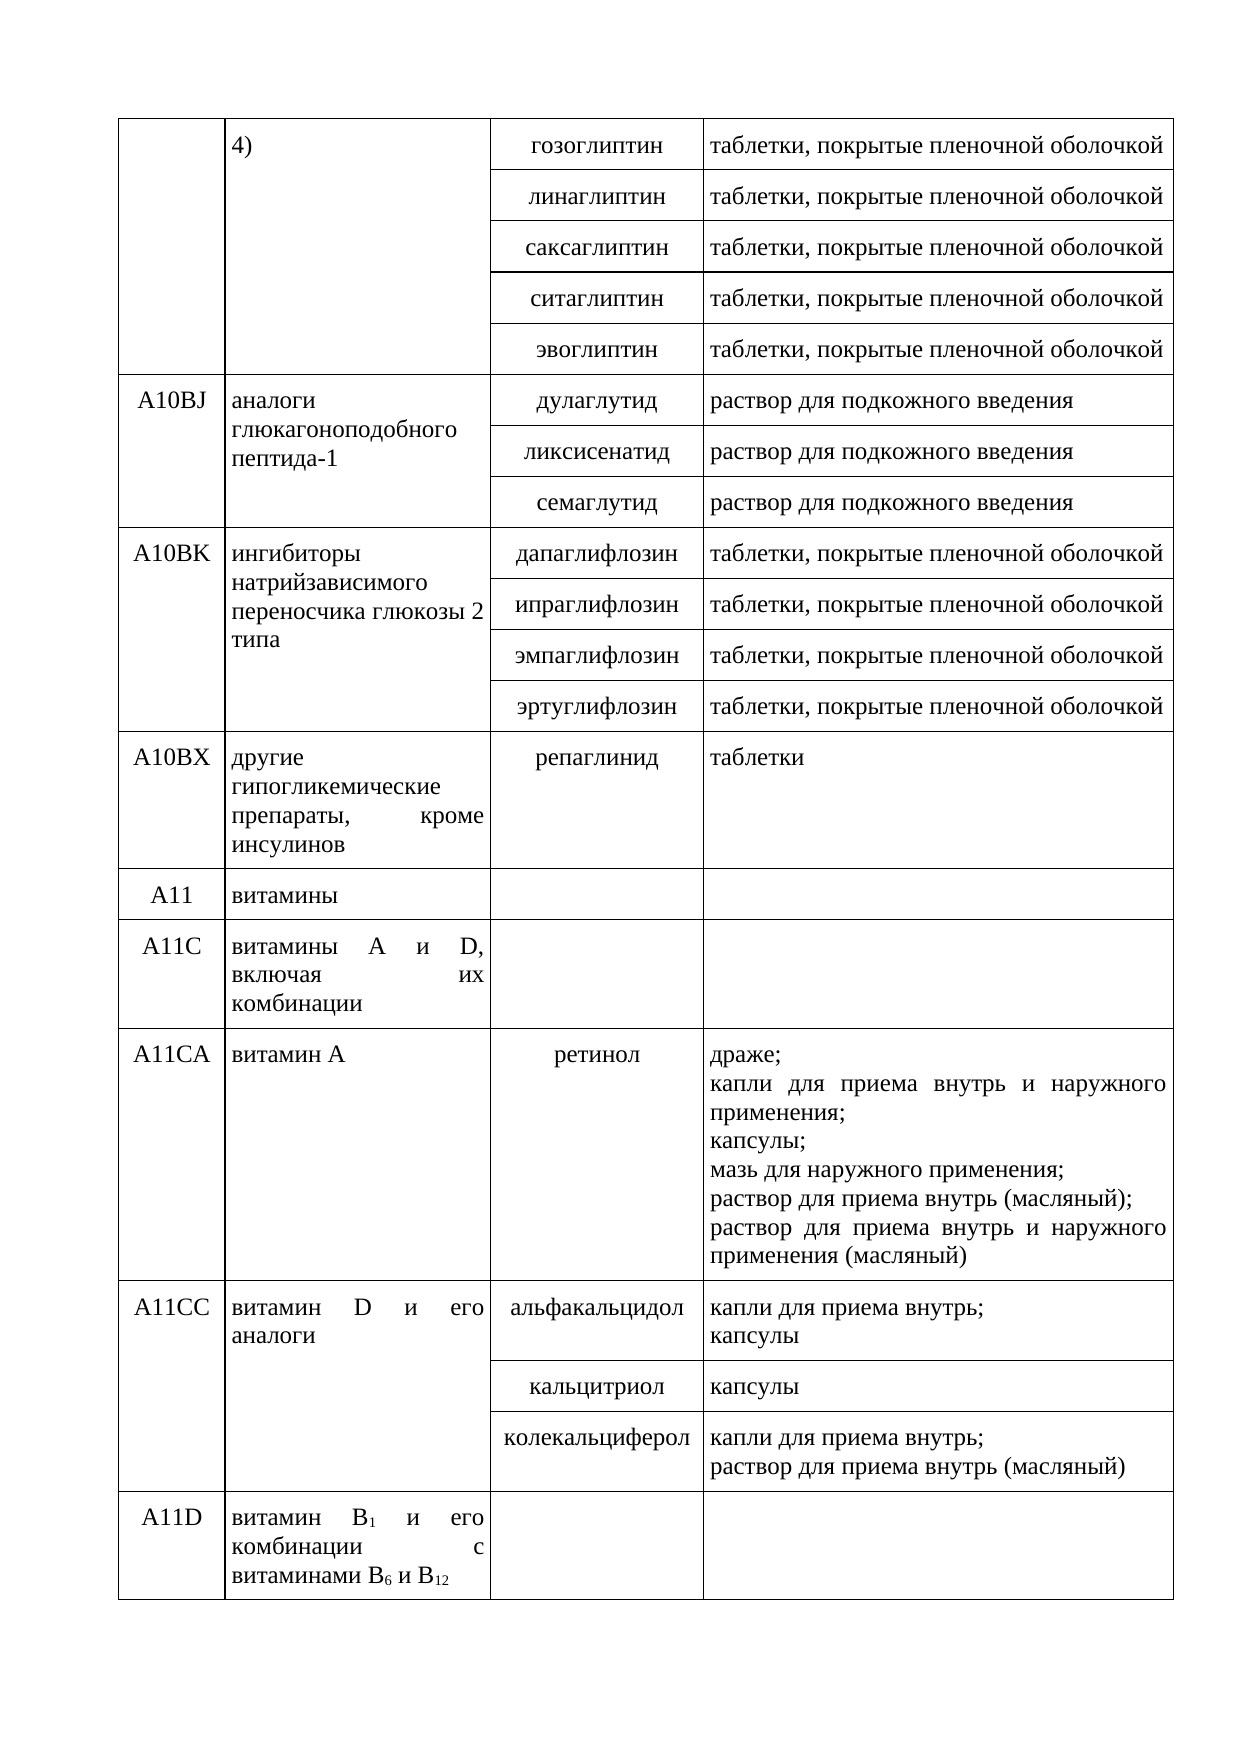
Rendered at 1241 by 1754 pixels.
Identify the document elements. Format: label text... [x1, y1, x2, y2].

table_cell репаглинид [491, 732, 703, 868]
table_cell колекальциферол [491, 1412, 703, 1491]
table_cell таблетки, покрытые пленочной оболочкой [704, 119, 1173, 169]
table_cell [491, 1492, 703, 1599]
table_cell A10BX [119, 732, 224, 868]
table_cell таблетки, покрытые пленочной оболочкой [704, 681, 1173, 731]
table_cell капли для приема внутрь; раствор для приема внутрь (масляный) [704, 1412, 1173, 1491]
table_cell витамин A [226, 1029, 490, 1280]
table_cell ингибиторы натрийзависимого переносчика глюкозы 2 типа [226, 528, 490, 731]
table_cell A11C [119, 920, 224, 1028]
table_cell капли для приема внутрь; капсулы [704, 1281, 1173, 1360]
table_cell ретинол [491, 1029, 703, 1280]
table_cell A11D [119, 1492, 224, 1599]
table_cell аналоги глюкагоноподобного пептида-1 [226, 375, 490, 527]
table_cell A11CA [119, 1029, 224, 1280]
table_cell таблетки, покрытые пленочной оболочкой [704, 324, 1173, 373]
table_cell [491, 869, 703, 919]
table_cell A11CC [119, 1281, 224, 1491]
table_cell ситаглиптин [491, 273, 703, 322]
table_cell эмпаглифлозин [491, 630, 703, 680]
table_cell кальцитриол [491, 1361, 703, 1411]
table_cell альфакальцидол [491, 1281, 703, 1360]
table_cell ипраглифлозин [491, 579, 703, 629]
table_cell другие гипогликемические препараты, кроме инсулинов [226, 732, 490, 868]
table_cell линаглиптин [491, 170, 703, 220]
table_cell дапаглифлозин [491, 528, 703, 578]
table_cell A10BK [119, 528, 224, 731]
table_cell A11 [119, 869, 224, 919]
table_cell [704, 869, 1173, 919]
table_cell ликсисенатид [491, 426, 703, 476]
table_cell таблетки, покрытые пленочной оболочкой [704, 528, 1173, 578]
table_cell витамин B1 и его комбинации с витаминами B6 и B12 [226, 1492, 490, 1599]
table_cell таблетки, покрытые пленочной оболочкой [704, 170, 1173, 220]
table_cell раствор для подкожного введения [704, 426, 1173, 476]
table_cell [704, 1492, 1173, 1599]
table_cell раствор для подкожного введения [704, 477, 1173, 527]
table_cell витамины A и D, включая их комбинации [226, 920, 490, 1028]
table_cell [704, 920, 1173, 1028]
table_cell гозоглиптин [491, 119, 703, 169]
table_cell саксаглиптин [491, 221, 703, 271]
table_cell эвоглиптин [491, 324, 703, 373]
table_cell таблетки [704, 732, 1173, 868]
table_cell капсулы [704, 1361, 1173, 1411]
table_cell A10BJ [119, 375, 224, 527]
table_cell таблетки, покрытые пленочной оболочкой [704, 273, 1173, 322]
table_cell таблетки, покрытые пленочной оболочкой [704, 579, 1173, 629]
table_cell дулаглутид [491, 375, 703, 424]
table_cell семаглутид [491, 477, 703, 527]
table_cell таблетки, покрытые пленочной оболочкой [704, 221, 1173, 271]
table_cell эртуглифлозин [491, 681, 703, 731]
table_cell витамин D и его аналоги [226, 1281, 490, 1491]
table_cell [491, 920, 703, 1028]
table_cell витамины [226, 869, 490, 919]
table_cell раствор для подкожного введения [704, 375, 1173, 424]
table_cell таблетки, покрытые пленочной оболочкой [704, 630, 1173, 680]
table_cell драже; капли для приема внутрь и наружного применения; капсулы; мазь для наружного применения; раствор для приема внутрь (масляный); раствор для приема внутрь и наружного применения (масляный) [704, 1029, 1173, 1280]
